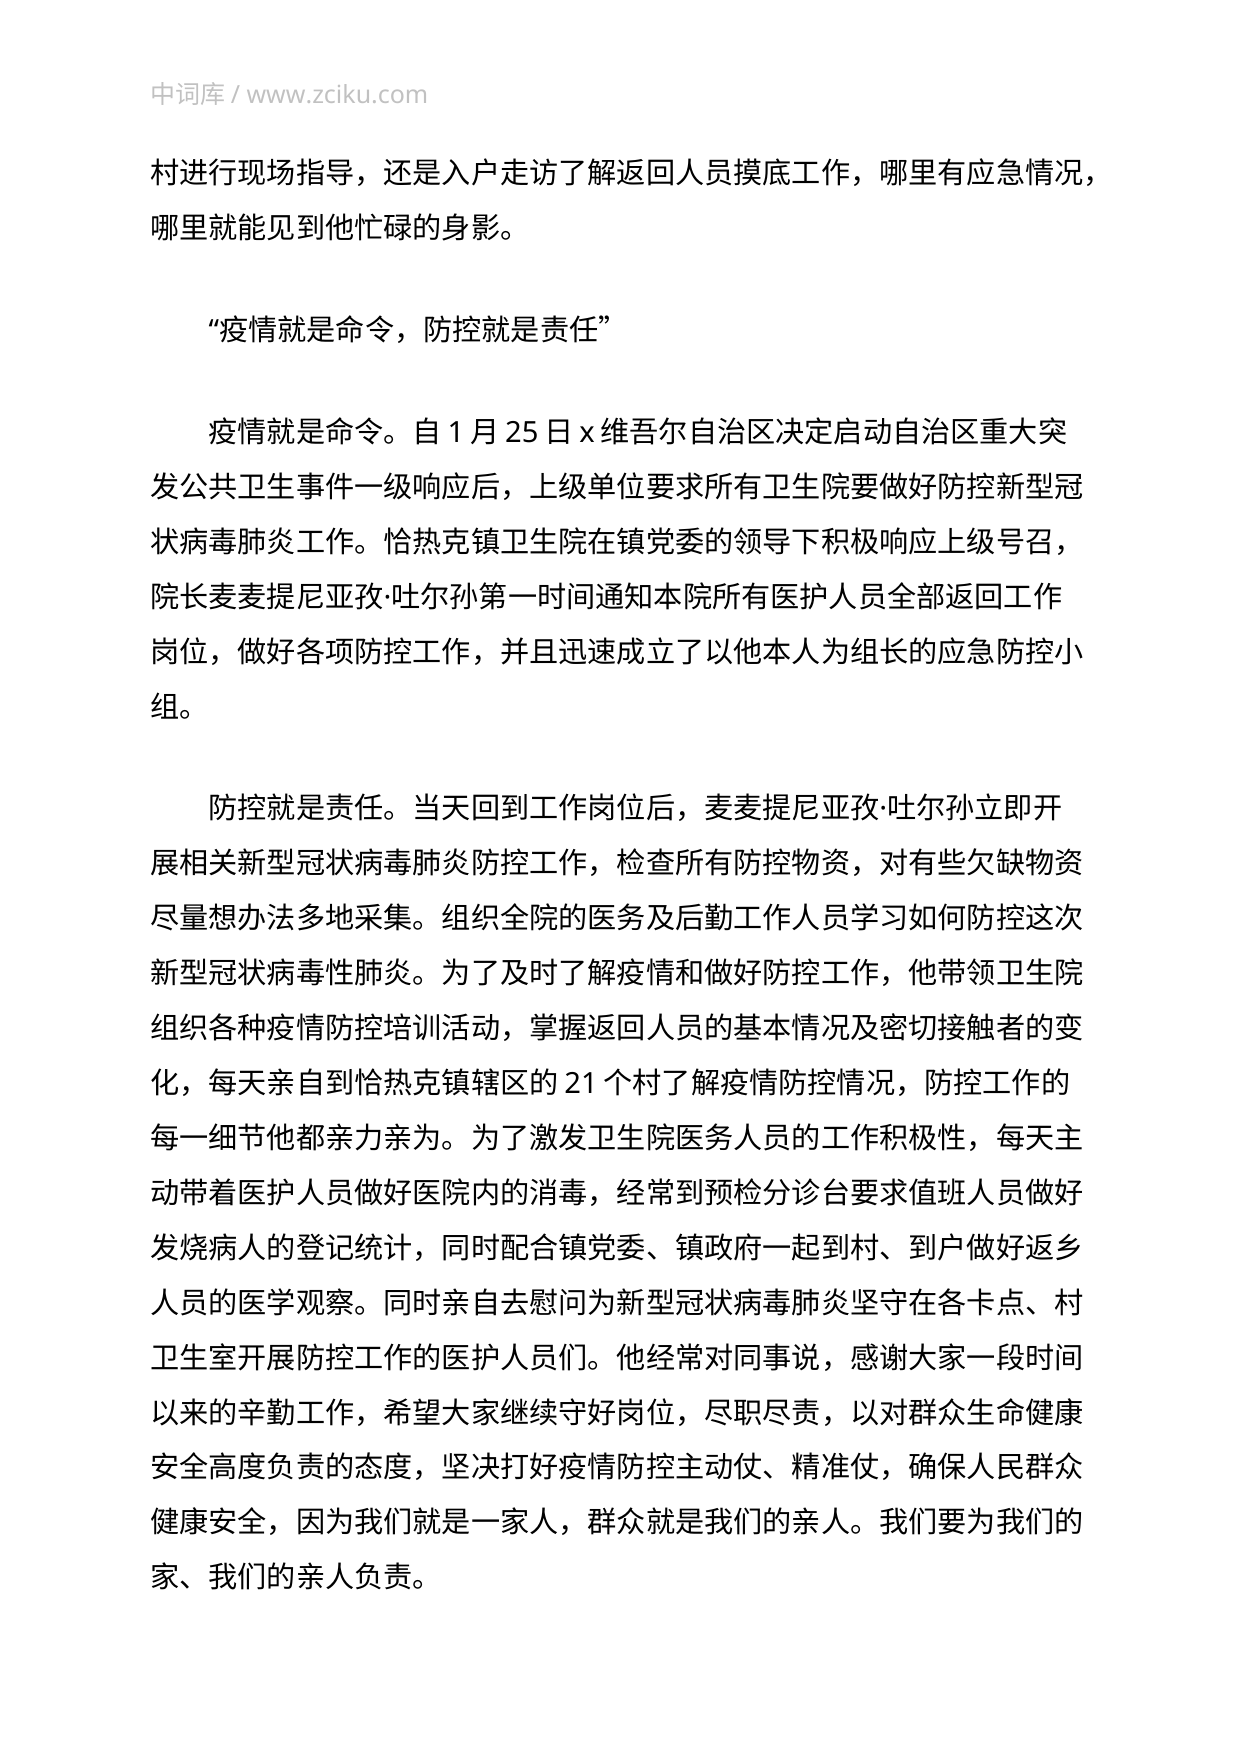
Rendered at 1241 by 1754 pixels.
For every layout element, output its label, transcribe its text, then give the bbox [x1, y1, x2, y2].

text “疫情就是命令，防控就是责任” [150, 307, 1090, 349]
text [150, 150, 1090, 247]
text 疫情就是命令。自1月25日x维吾尔自治区决定启动自治区重大突发公共卫生事件一级响应后，上级单位要求所有卫生院要做好防控新型冠状病毒肺炎工作。恰热克镇卫生院在镇党委的领导下积极响应上级号召，院长麦麦提尼亚孜·吐尔孙第一时间通知本院所有医护人员全部返回工作岗位，做好各项防控工作，并且迅速成立了以他本人为组长的应急防控小组。 [150, 409, 1090, 726]
text 防控就是责任。当天回到工作岗位后，麦麦提尼亚孜·吐尔孙立即开展相关新型冠状病毒肺炎防控工作，检查所有防控物资，对有些欠缺物资尽量想办法多地采集。组织全院的医务及后勤工作人员学习如何防控这次新型冠状病毒性肺炎。为了及时了解疫情和做好防控工作，他带领卫生院组织各种疫情防控培训活动，掌握返回人员的基本情况及密切接触者的变化，每天亲自到恰热克镇辖区的21个村了解疫情防控情况，防控工作的每一细节他都亲力亲为。为了激发卫生院医务人员的工作积极性，每天主动带着医护人员做好医院内的消毒，经常到预检分诊台要求值班人员做好发烧病人的登记统计，同时配合镇党委、镇政府一起到村、到户做好返乡人员的医学观察。同时亲自去慰问为新型冠状病毒肺炎坚守在各卡点、村卫生室开展防控工作的医护人员们。他经常对同事说，感谢大家一段时间以来的辛勤工作，希望大家继续守好岗位，尽职尽责，以对群众生命健康安全高度负责的态度，坚决打好疫情防控主动仗、精准仗，确保人民群众健康安全，因为我们就是一家人，群众就是我们的亲人。我们要为我们的家、我们的亲人负责。 [150, 785, 1090, 1596]
